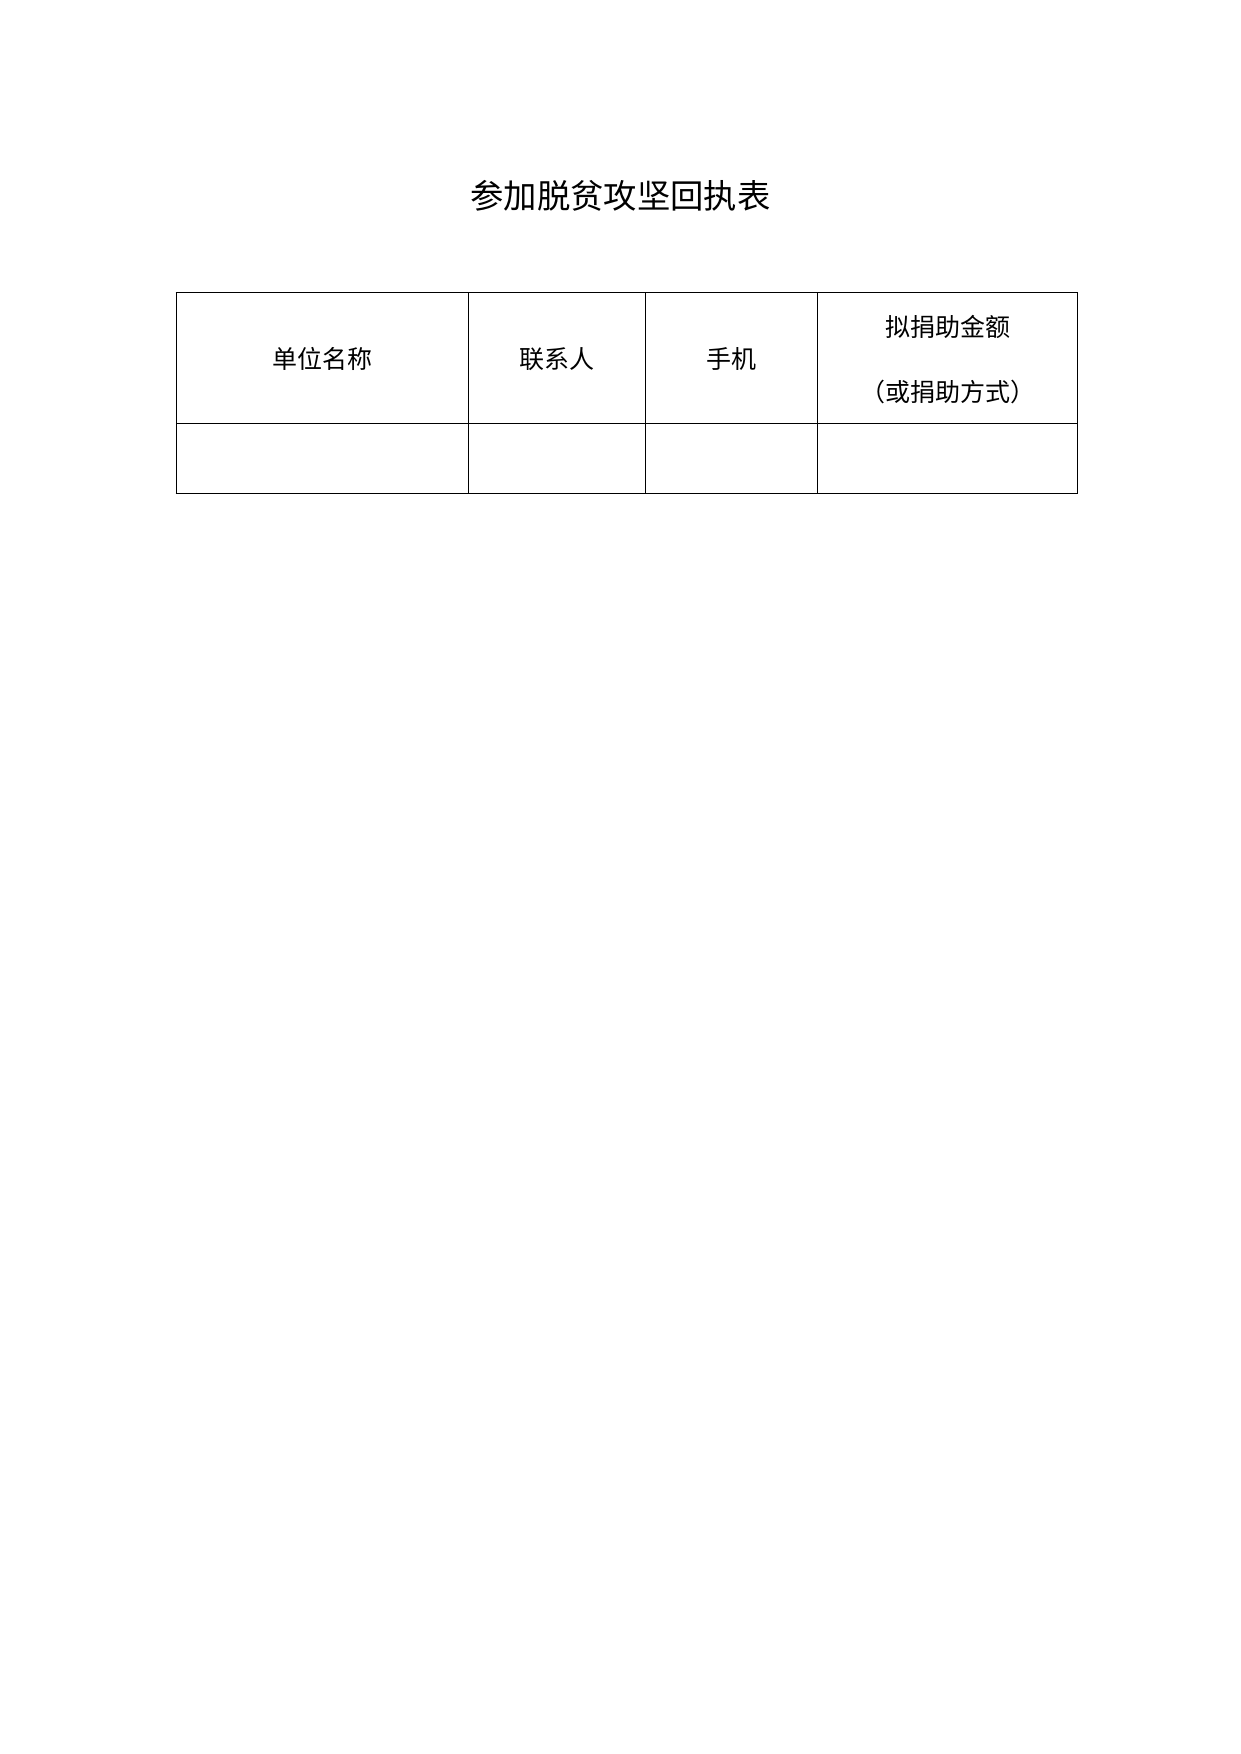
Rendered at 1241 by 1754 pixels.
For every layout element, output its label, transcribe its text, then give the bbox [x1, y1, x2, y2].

table_header 单位名称 [177, 293, 468, 423]
table_cell [818, 424, 1077, 492]
table_cell [177, 424, 468, 492]
table_cell [646, 424, 817, 492]
table_cell [469, 424, 645, 492]
text 参加脱贫攻坚回执表 [187, 162, 1053, 227]
table_header 联系人 [469, 293, 645, 423]
table_header 手机 [646, 293, 817, 423]
table_header 拟捐助金额 （或捐助方式） [818, 293, 1077, 423]
